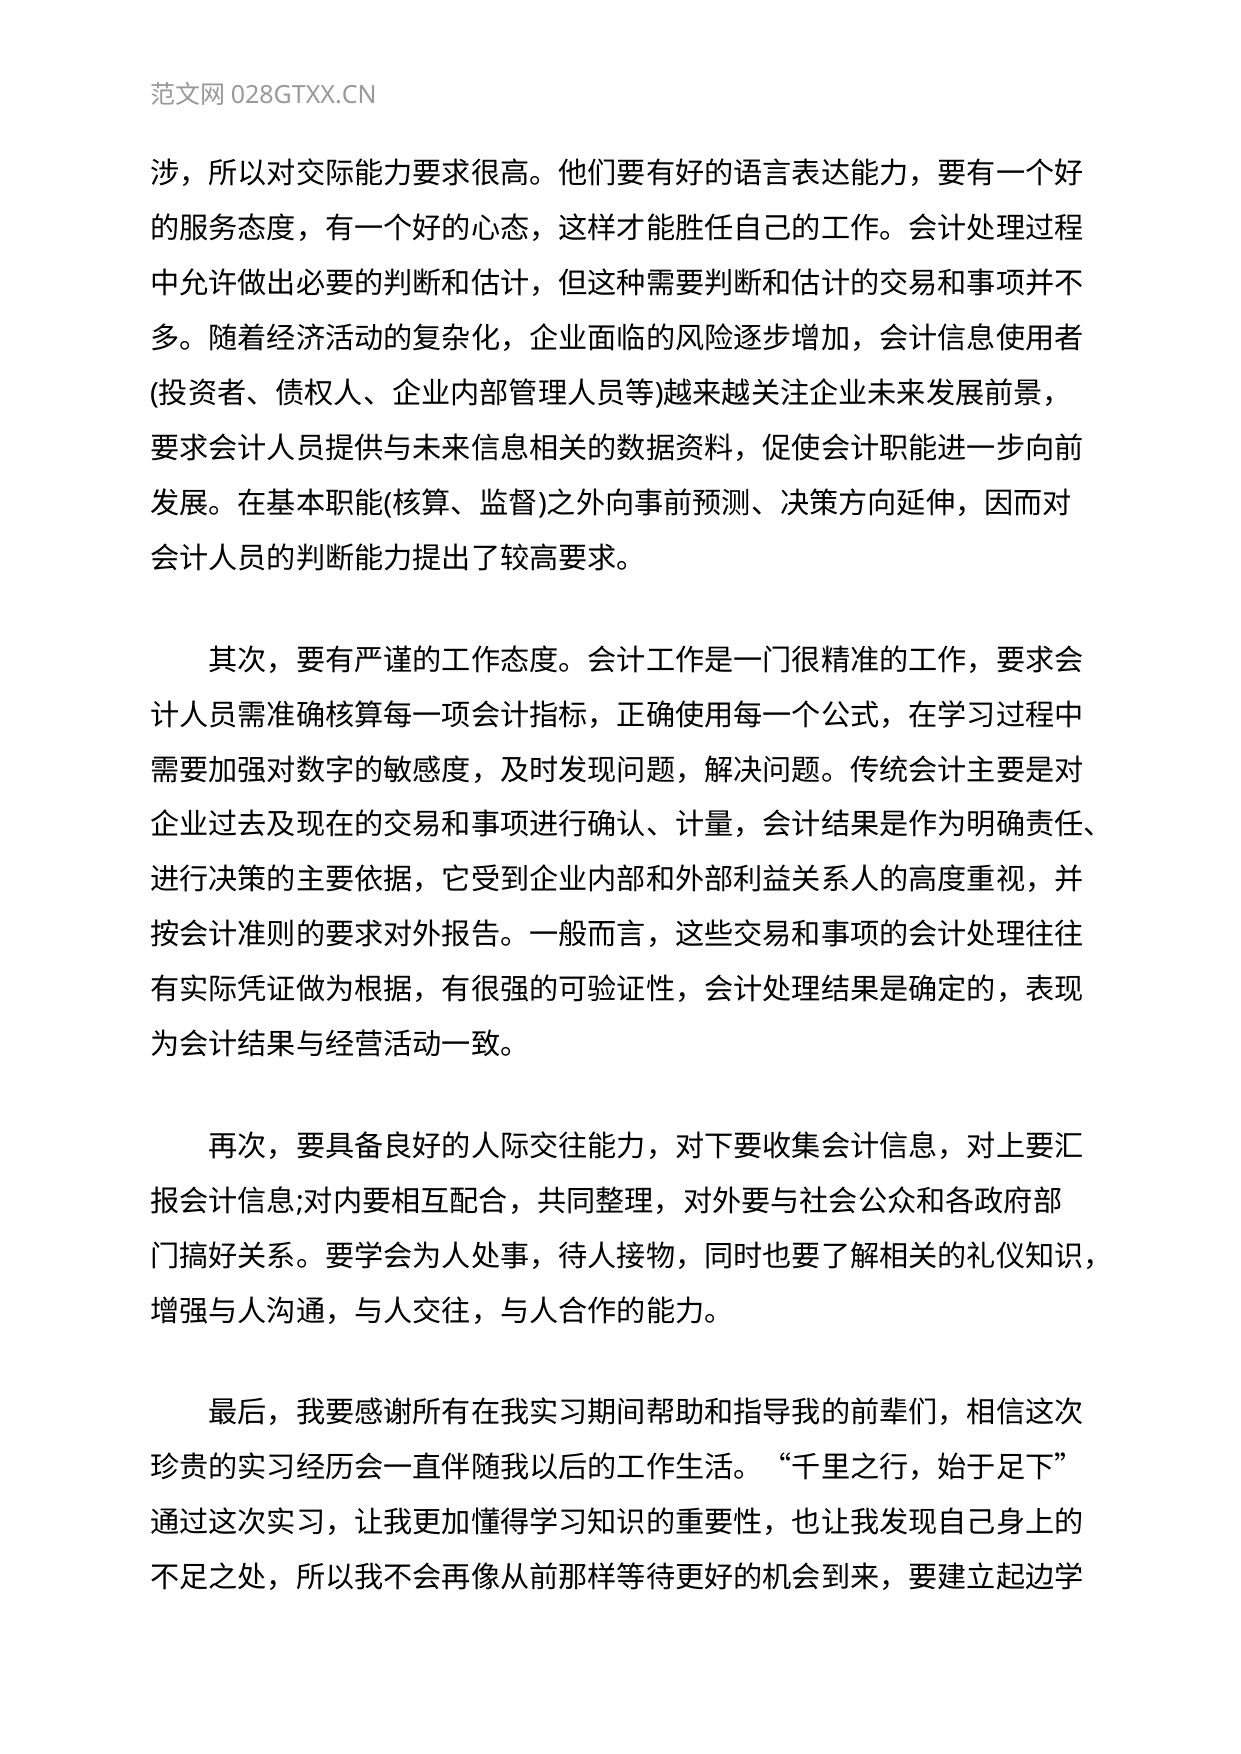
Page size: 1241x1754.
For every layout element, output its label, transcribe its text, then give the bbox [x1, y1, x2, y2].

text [150, 150, 1090, 577]
text 再次，要具备良好的人际交往能力，对下要收集会计信息，对上要汇报会计信息;对内要相互配合，共同整理，对外要与社会公众和各政府部门搞好关系。要学会为人处事，待人接物，同时也要了解相关的礼仪知识，增强与人沟通，与人交往，与人合作的能力。 [150, 1122, 1090, 1329]
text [150, 1389, 1090, 1596]
text 其次，要有严谨的工作态度。会计工作是一门很精准的工作，要求会计人员需准确核算每一项会计指标，正确使用每一个公式，在学习过程中需要加强对数字的敏感度，及时发现问题，解决问题。传统会计主要是对企业过去及现在的交易和事项进行确认、计量，会计结果是作为明确责任、进行决策的主要依据，它受到企业内部和外部利益关系人的高度重视，并按会计准则的要求对外报告。一般而言，这些交易和事项的会计处理往往有实际凭证做为根据，有很强的可验证性，会计处理结果是确定的，表现为会计结果与经营活动一致。 [150, 636, 1090, 1063]
